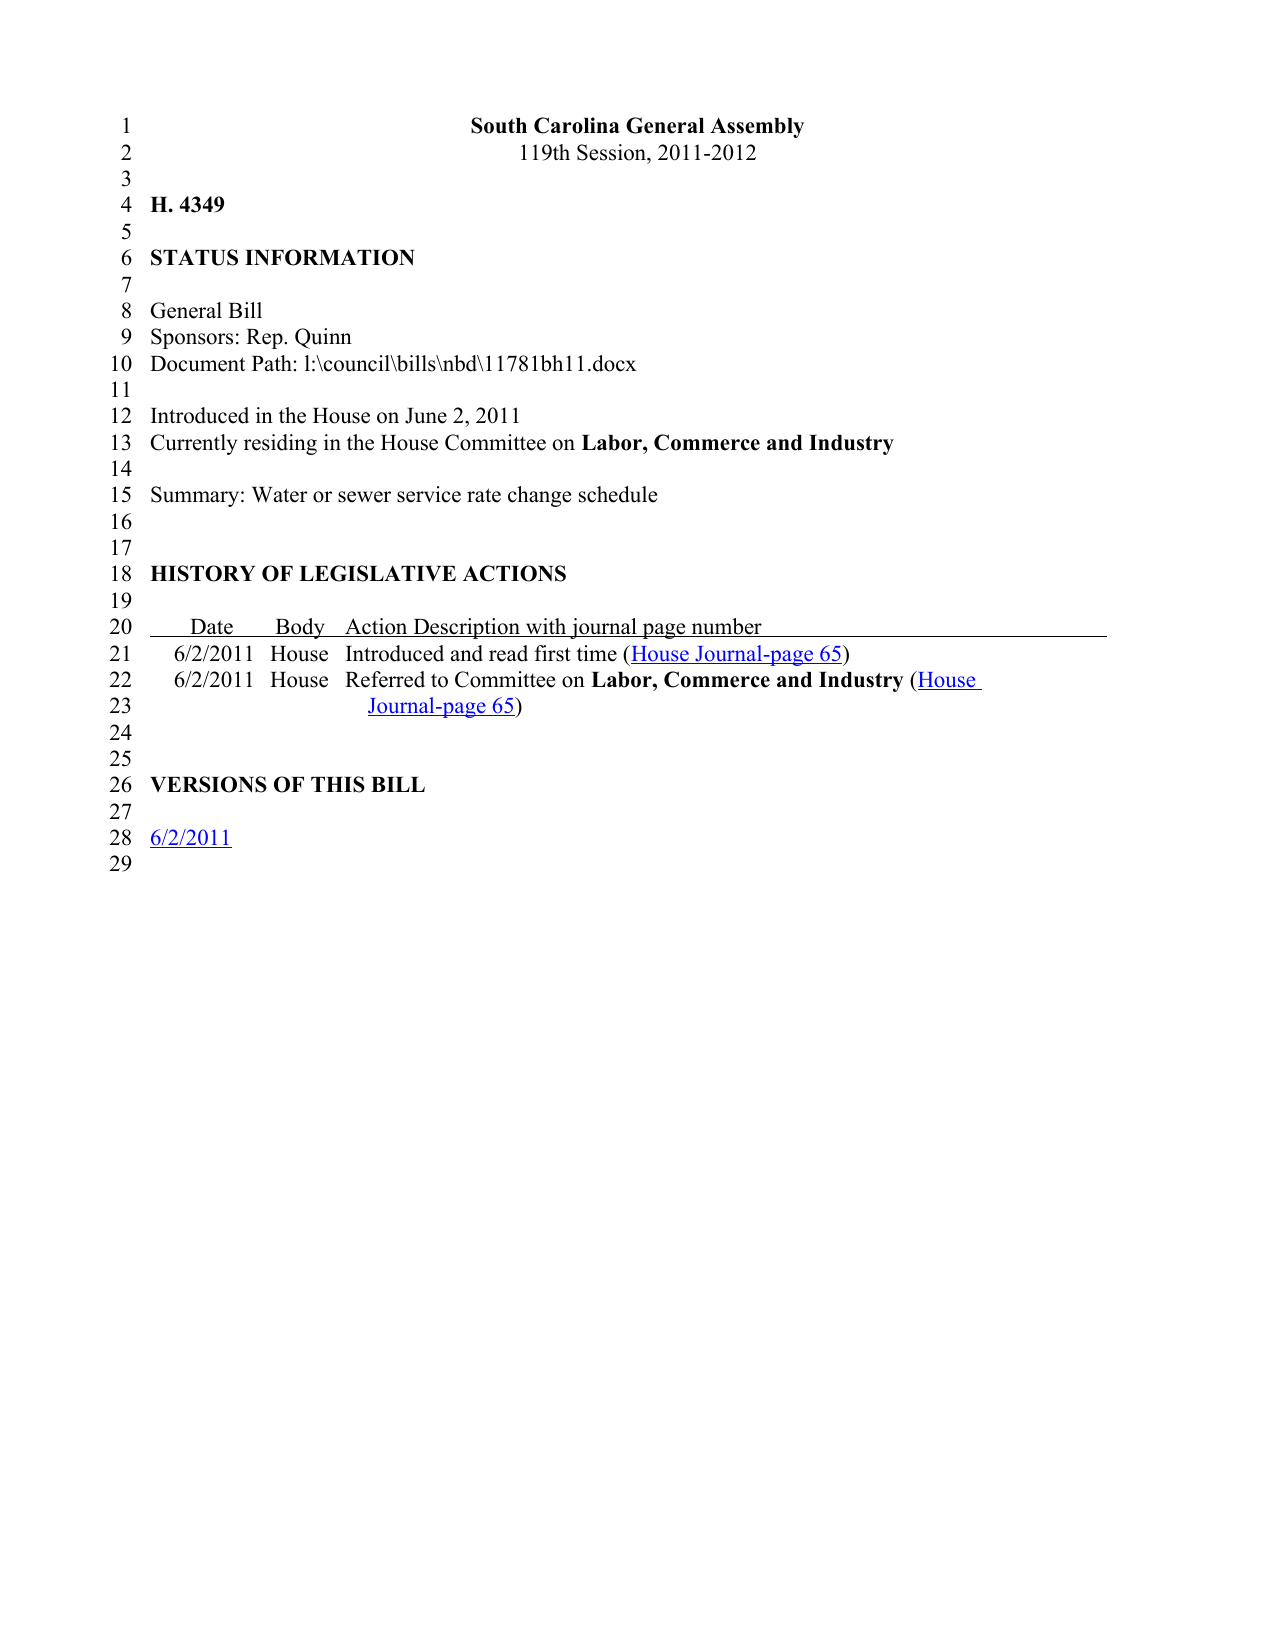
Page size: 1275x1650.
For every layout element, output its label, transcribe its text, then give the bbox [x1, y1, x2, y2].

text STATUS INFORMATION [150, 244, 1125, 271]
text Summary: Water or sewer service rate change schedule [150, 481, 1125, 508]
text 119th Session, 2011-2012 [150, 139, 1125, 165]
text 6/2/2011 House Referred to Committee on Labor, Commerce and Industry (House Journal-page 65) [150, 666, 1125, 719]
text Document Path: l:\council\bills\nbd\11781bh11.docx [150, 350, 1125, 376]
text General Bill [150, 297, 1125, 323]
text Currently residing in the House Committee on Labor, Commerce and Industry [150, 429, 1125, 455]
text HISTORY OF LEGISLATIVE ACTIONS [150, 561, 1125, 587]
text Sponsors: Rep. Quinn [150, 323, 1125, 350]
text H. 4349 [150, 192, 1125, 218]
text VERSIONS OF THIS BILL [150, 771, 1125, 798]
text 6/2/2011 House Introduced and read first time (House Journal-page 65) [150, 639, 1125, 666]
text 6/2/2011 [150, 824, 1125, 850]
text South Carolina General Assembly [150, 112, 1125, 139]
text Introduced in the House on June 2, 2011 [150, 402, 1125, 429]
text Date Body Action Description with journal page number [150, 613, 1125, 639]
